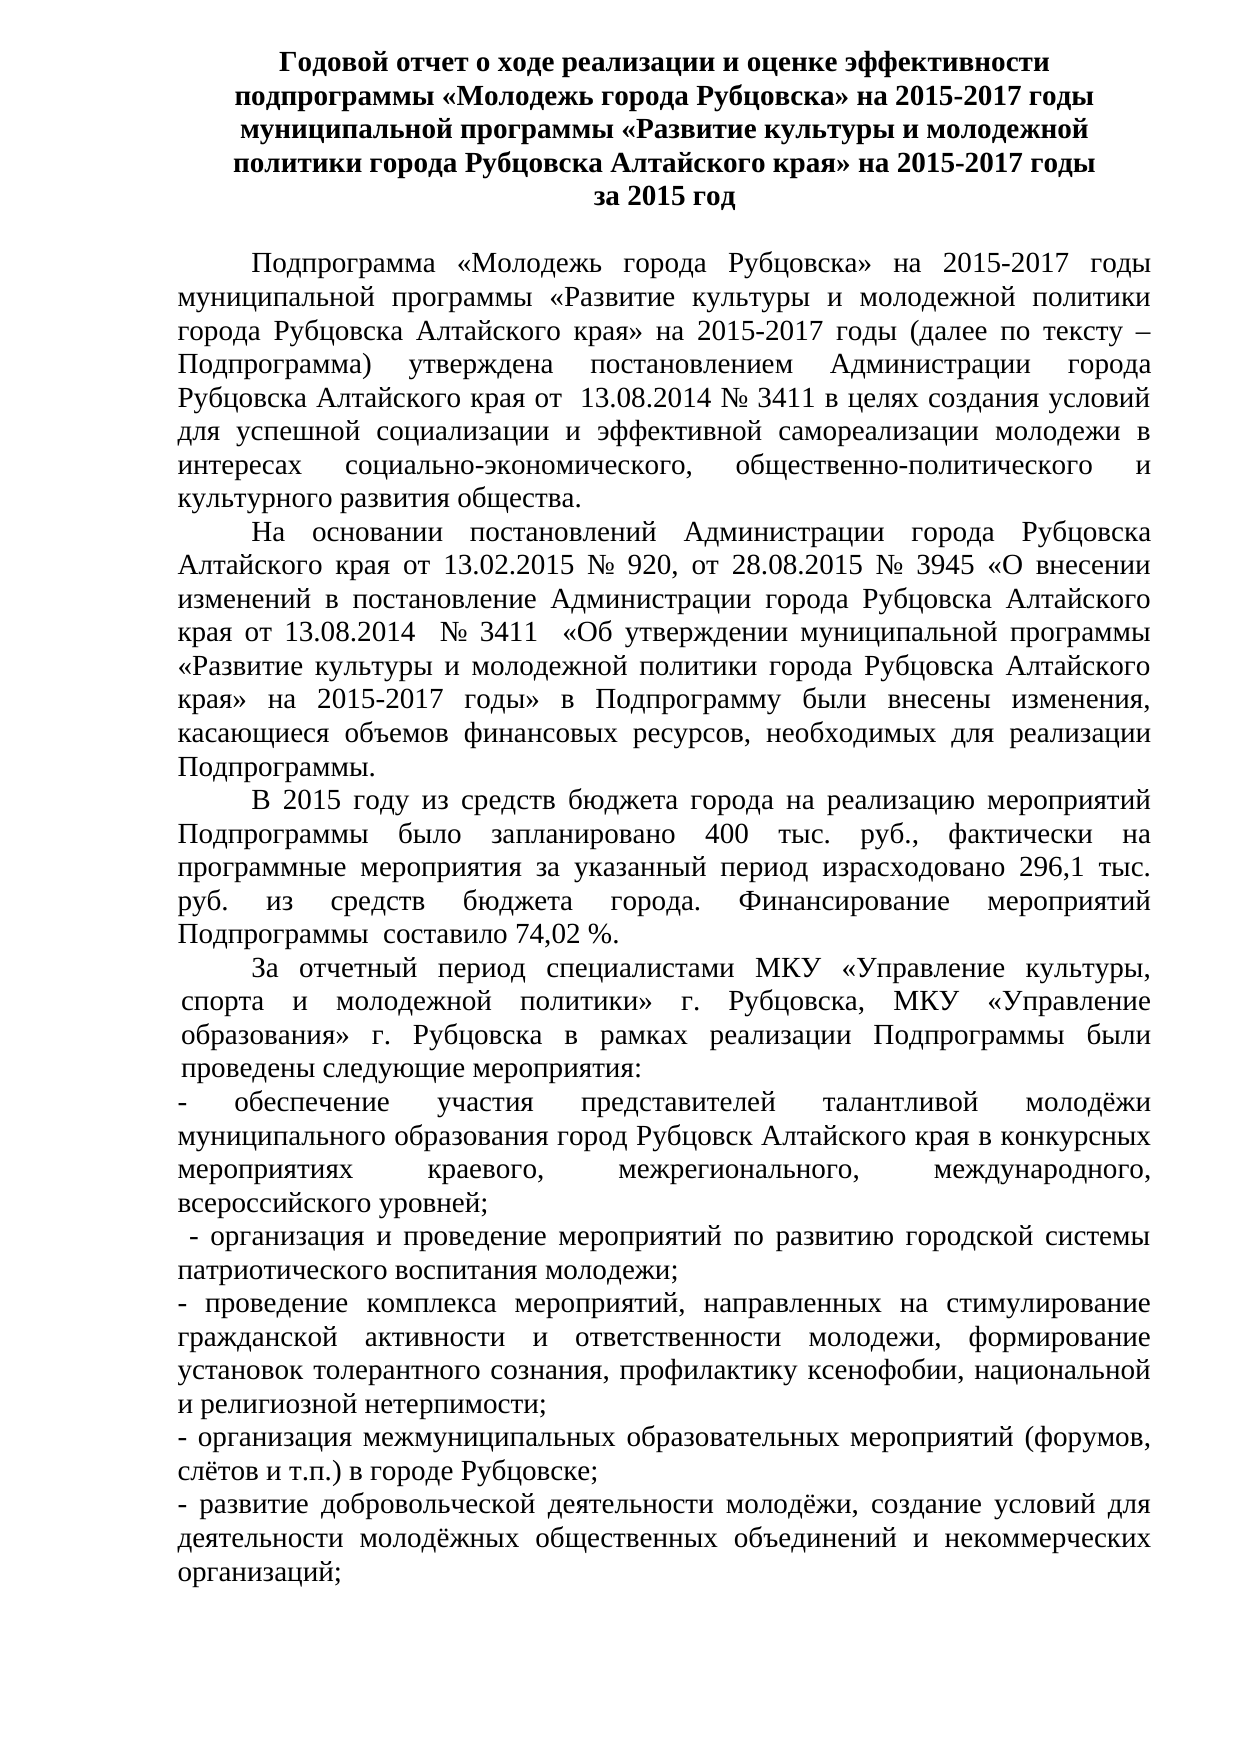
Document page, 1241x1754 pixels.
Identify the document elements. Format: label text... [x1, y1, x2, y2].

text - развитие добровольческой деятельности молодёжи, создание условий для деятельности молодёжных общественных объединений и некоммерческих организаций; [177, 1487, 1152, 1587]
text На основании постановлений Администрации города Рубцовска Алтайского края от 13.02.2015 № 920, от 28.08.2015 № 3945 «О внесении изменений в постановление Администрации города Рубцовска Алтайского края от 13.08.2014 № 3411 «Об утверждении муниципальной программы «Развитие культуры и молодежной политики города Рубцовска Алтайского края» на 2015-2017 годы» в Подпрограмму были внесены изменения, касающиеся объемов финансовых ресурсов, необходимых для реализации Подпрограммы. [177, 514, 1152, 782]
text Подпрограмма «Молодежь города Рубцовска» на 2015-2017 годы муниципальной программы «Развитие культуры и молодежной политики города Рубцовска Алтайского края» на 2015-2017 годы (далее по тексту – Подпрограмма) утверждена постановлением Администрации города Рубцовска Алтайского края от 13.08.2014 № 3411 в целях создания условий для успешной социализации и эффективной самореализации молодежи в интересах социально-экономического, общественно-политического и культурного развития общества. [177, 246, 1152, 514]
text - обеспечение участия представителей талантливой молодёжи муниципального образования город Рубцовск Алтайского края в конкурсных мероприятиях краевого, межрегионального, международного, всероссийского уровней; [177, 1084, 1152, 1218]
text - организация и проведение мероприятий по развитию городской системы патриотического воспитания молодежи; [177, 1218, 1152, 1285]
text В 2015 году из средств бюджета города на реализацию мероприятий Подпрограммы было запланировано 400 тыс. руб., фактически на программные мероприятия за указанный период израсходовано 296,1 тыс. руб. из средств бюджета города. Финансирование мероприятий Подпрограммы составило 74,02 %. [177, 782, 1152, 950]
list за 2015 год [177, 178, 1152, 212]
list Годовой отчет о ходе реализации и оценке эффективности подпрограммы «Молодежь города Рубцовска» на 2015-2017 годы муниципальной программы «Развитие культуры и молодежной политики города Рубцовска Алтайского края» на 2015-2017 годы [177, 44, 1152, 178]
text За отчетный период специалистами МКУ «Управление культуры, спорта и молодежной политики» г. Рубцовска, МКУ «Управление образования» г. Рубцовска в рамках реализации Подпрограммы были проведены следующие мероприятия: [181, 950, 1152, 1084]
text - организация межмуниципальных образовательных мероприятий (форумов, слётов и т.п.) в городе Рубцовске; [177, 1419, 1152, 1487]
text - проведение комплекса мероприятий, направленных на стимулирование гражданской активности и ответственности молодежи, формирование установок толерантного сознания, профилактику ксенофобии, национальной и религиозной нетерпимости; [177, 1285, 1152, 1419]
